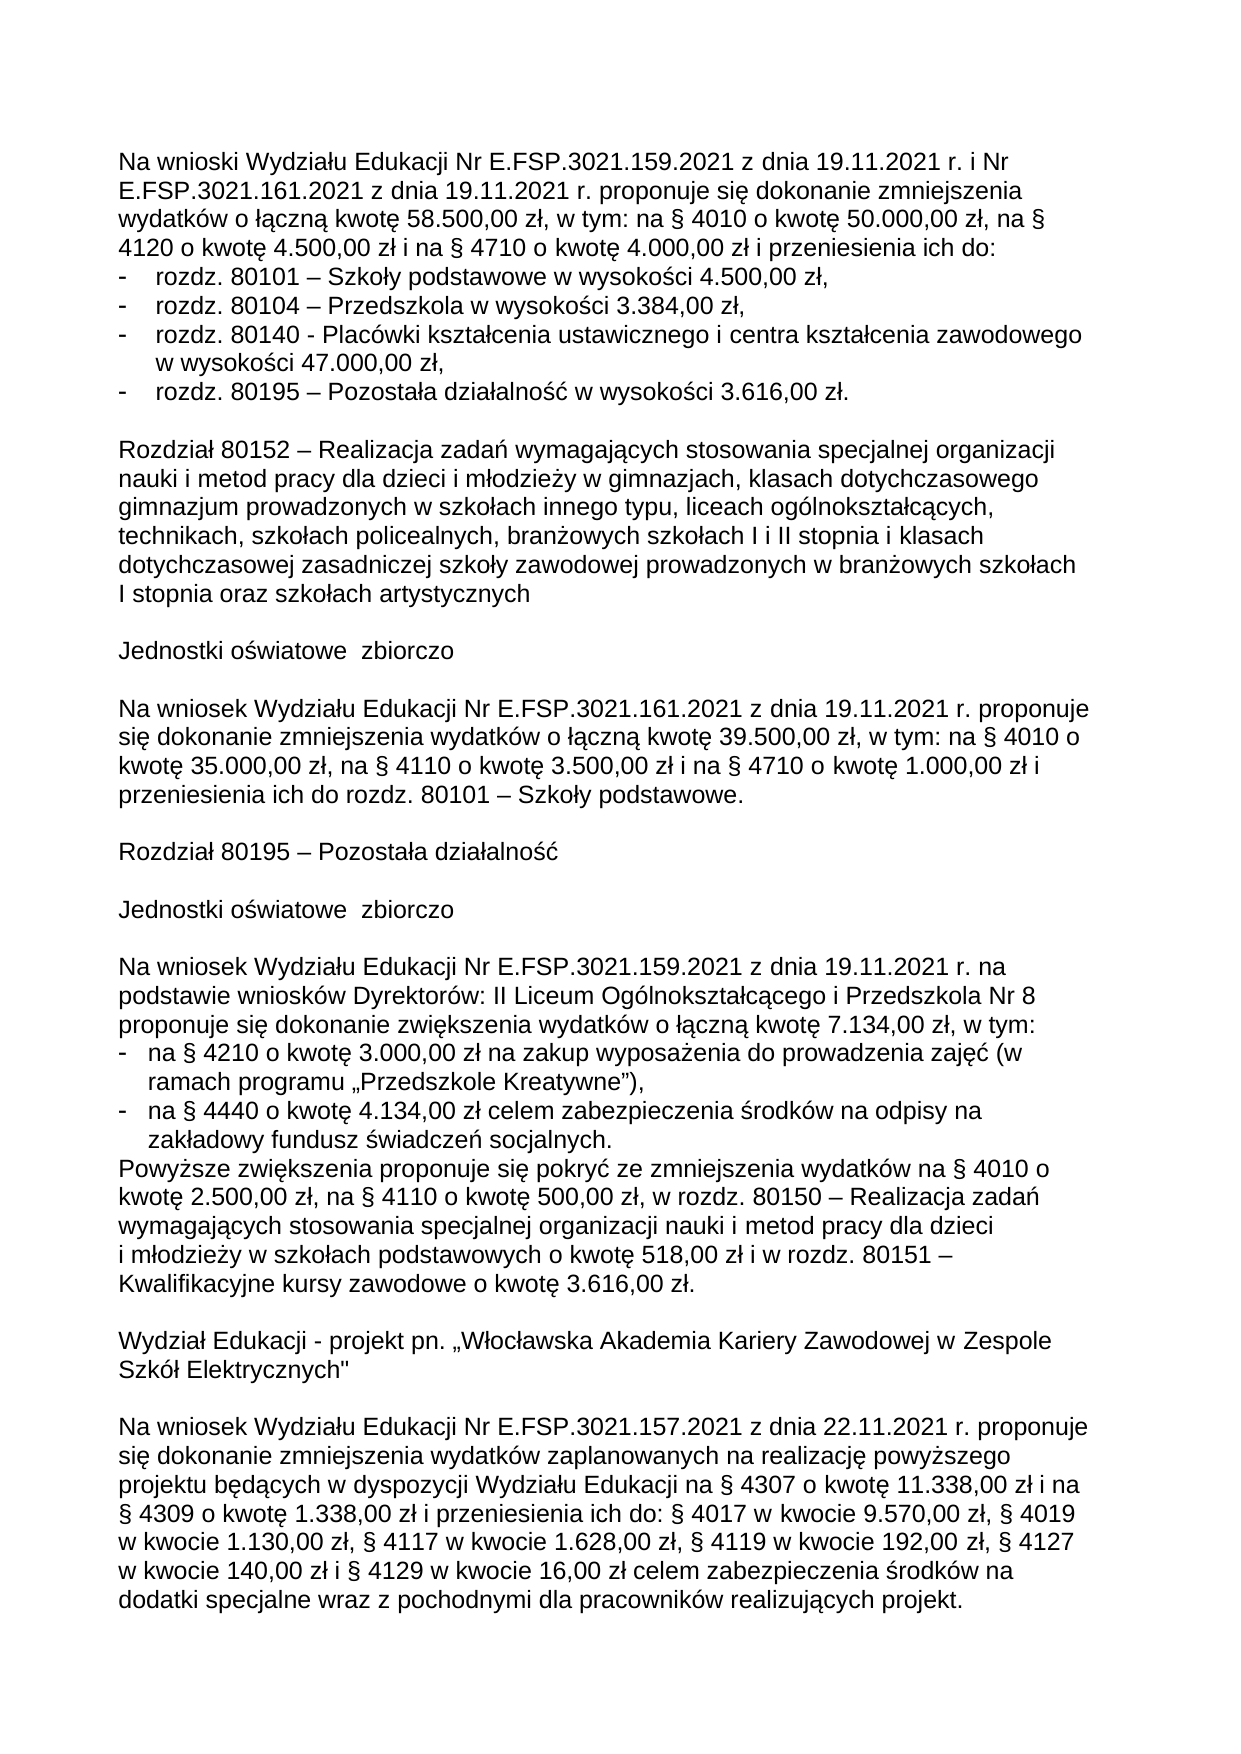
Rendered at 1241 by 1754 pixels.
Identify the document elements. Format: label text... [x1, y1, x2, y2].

list na § 4440 o kwotę 4.134,00 zł celem zabezpieczenia środków na odpisy na zakładowy fundusz świadczeń socjalnych. [118, 1096, 1092, 1154]
subtitle Rozdział 80195 – Pozostała działalność [118, 837, 1092, 866]
subtitle Rozdział 80152 – Realizacja zadań wymagających stosowania specjalnej organizacji nauki i metod pracy dla dzieci i młodzieży w gimnazjach, klasach dotychczasowego gimnazjum prowadzonych w szkołach innego typu, liceach ogólnokształcących, technikach, szkołach policealnych, branżowych szkołach I i II stopnia i klasach dotychczasowej zasadniczej szkoły zawodowej prowadzonych w branżowych szkołach I stopnia oraz szkołach artystycznych [118, 435, 1092, 607]
text Jednostki oświatowe zbiorczo [118, 636, 1092, 665]
text Wydział Edukacji - projekt pn. „Włocławska Akademia Kariery Zawodowej w Zespole Szkół Elektrycznych" [118, 1326, 1092, 1384]
text Na wniosek Wydziału Edukacji Nr E.FSP.3021.157.2021 z dnia 22.11.2021 r. proponuje się dokonanie zmniejszenia wydatków zaplanowanych na realizację powyższego projektu będących w dyspozycji Wydziału Edukacji na § 4307 o kwotę 11.338,00 zł i na § 4309 o kwotę 1.338,00 zł i przeniesienia ich do: § 4017 w kwocie 9.570,00 zł, § 4019 w kwocie 1.130,00 zł, § 4117 w kwocie 1.628,00 zł, § 4119 w kwocie 192,00 zł, § 4127 w kwocie 140,00 zł i § 4129 w kwocie 16,00 zł celem zabezpieczenia środków na dodatki specjalne wraz z pochodnymi dla pracowników realizujących projekt. [118, 1412, 1092, 1614]
text Na wnioski Wydziału Edukacji Nr E.FSP.3021.159.2021 z dnia 19.11.2021 r. i Nr E.FSP.3021.161.2021 z dnia 19.11.2021 r. proponuje się dokonanie zmniejszenia wydatków o łączną kwotę 58.500,00 zł, w tym: na § 4010 o kwotę 50.000,00 zł, na § 4120 o kwotę 4.500,00 zł i na § 4710 o kwotę 4.000,00 zł i przeniesienia ich do: [118, 147, 1092, 262]
list rozdz. 80140 - Placówki kształcenia ustawicznego i centra kształcenia zawodowego w wysokości 47.000,00 zł, [118, 319, 1092, 377]
list rozdz. 80101 – Szkoły podstawowe w wysokości 4.500,00 zł, [118, 262, 1092, 291]
list rozdz. 80104 – Przedszkola w wysokości 3.384,00 zł, [118, 291, 1092, 319]
text Jednostki oświatowe zbiorczo [118, 895, 1092, 923]
list rozdz. 80195 – Pozostała działalność w wysokości 3.616,00 zł. [118, 377, 1092, 406]
text Powyższe zwiększenia proponuje się pokryć ze zmniejszenia wydatków na § 4010 o kwotę 2.500,00 zł, na § 4110 o kwotę 500,00 zł, w rozdz. 80150 – Realizacja zadań wymagających stosowania specjalnej organizacji nauki i metod pracy dla dzieci i młodzieży w szkołach podstawowych o kwotę 518,00 zł i w rozdz. 80151 – Kwalifikacyjne kursy zawodowe o kwotę 3.616,00 zł. [118, 1154, 1092, 1297]
list na § 4210 o kwotę 3.000,00 zł na zakup wyposażenia do prowadzenia zajęć (w ramach programu „Przedszkole Kreatywne”), [118, 1038, 1092, 1096]
text Na wniosek Wydziału Edukacji Nr E.FSP.3021.161.2021 z dnia 19.11.2021 r. proponuje się dokonanie zmniejszenia wydatków o łączną kwotę 39.500,00 zł, w tym: na § 4010 o kwotę 35.000,00 zł, na § 4110 o kwotę 3.500,00 zł i na § 4710 o kwotę 1.000,00 zł i przeniesienia ich do rozdz. 80101 – Szkoły podstawowe. [118, 693, 1092, 808]
text Na wniosek Wydziału Edukacji Nr E.FSP.3021.159.2021 z dnia 19.11.2021 r. na podstawie wniosków Dyrektorów: II Liceum Ogólnokształcącego i Przedszkola Nr 8 proponuje się dokonanie zwiększenia wydatków o łączną kwotę 7.134,00 zł, w tym: [118, 952, 1092, 1038]
